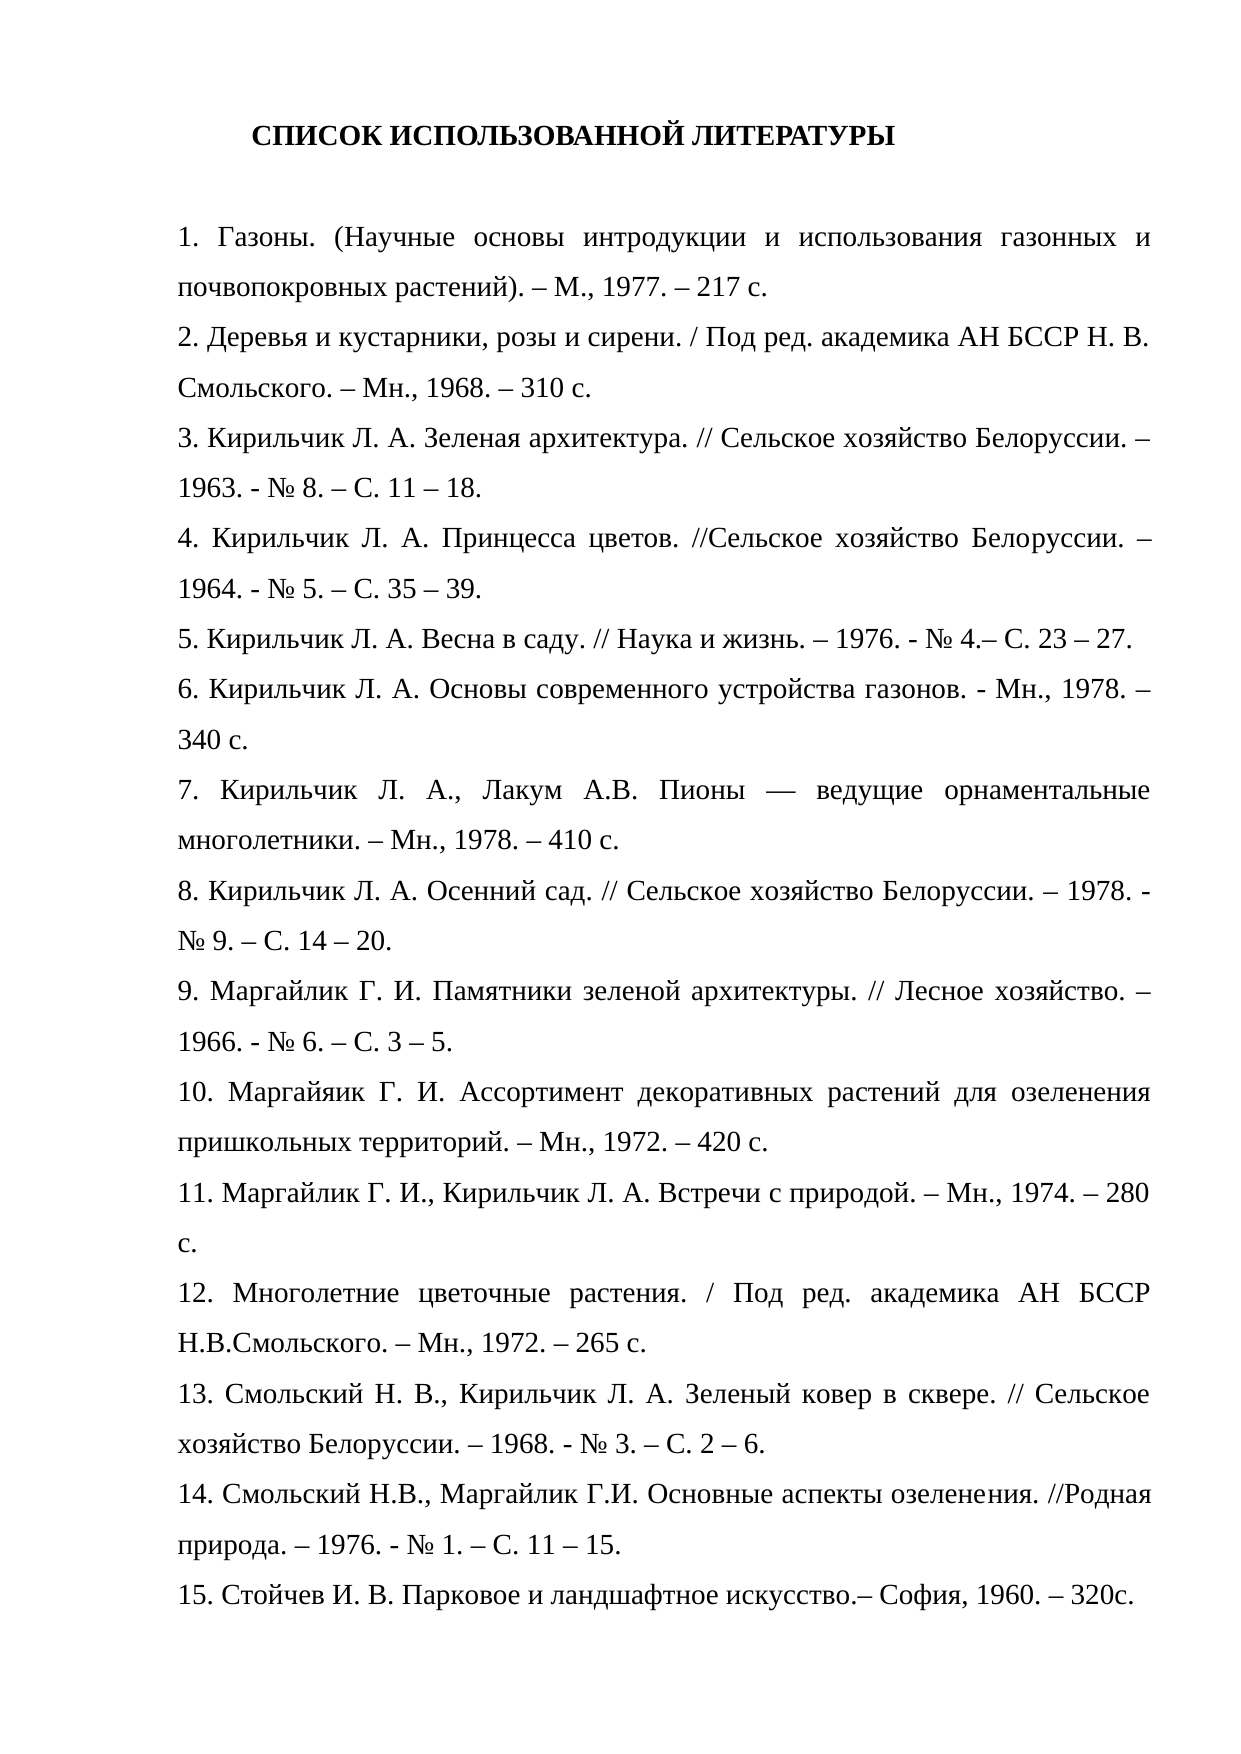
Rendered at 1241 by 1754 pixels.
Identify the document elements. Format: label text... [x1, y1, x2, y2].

text 14. Смольский Н.В., Маргайлик Г.И. Основные аспекты озеленения. //Родная природа. – 1976. - № 1. – С. 11 – 15. [177, 1477, 1152, 1560]
text 15. Стойчев И. В. Парковое и ландшафтное искусство.– София, 1960. – 320с. [177, 1577, 1152, 1611]
text 1. Газоны. (Научные основы интродукции и использования газонных и почвопокровных растений). – М., 1977. – 217 с. [177, 219, 1152, 303]
text 12. Многолетние цветочные растения. / Под ред. академика АН БССР Н.В.Смольского. – Мн., 1972. – 265 с. [177, 1275, 1152, 1359]
text 9. Маргайлик Г. И. Памятники зеленой архитектуры. // Лесное хозяйство. – 1966. - № 6. – С. 3 – 5. [177, 973, 1152, 1057]
text 10. Маргайяик Г. И. Ассортимент декоративных растений для озеленения пришкольных территорий. – Мн., 1972. – 420 с. [177, 1074, 1152, 1158]
text 4. Кирильчик Л. А. Принцесса цветов. //Сельское хозяйство Белоруссии. – 1964. - № 5. – С. 35 – 39. [177, 521, 1152, 604]
text 5. Кирильчик Л. А. Весна в саду. // Наука и жизнь. – 1976. - № 4.– С. 23 – 27. [177, 621, 1152, 655]
text 7. Кирильчик Л. А., Лакум А.В. Пионы — ведущие орнаментальные многолетники. – Мн., 1978. – 410 с. [177, 772, 1152, 856]
text 6. Кирильчик Л. А. Основы современного устройства газонов. - Мн., 1978. – 340 с. [177, 672, 1152, 755]
subtitle СПИСОК ИСПОЛЬЗОВАННОЙ ЛИТЕРАТУРЫ [177, 118, 1152, 152]
text 11. Маргайлик Г. И., Кирильчик Л. А. Встречи с природой. – Мн., 1974. – 280 с. [177, 1175, 1152, 1258]
text 2. Деревья и кустарники, розы и сирени. / Под ред. академика АН БCCP Н. В. Смольского. – Мн., 1968. – 310 с. [177, 319, 1152, 403]
text 13. Смольский Н. В., Кирильчик Л. А. Зеленый ковер в сквере. // Сельское хозяйство Белоруссии. – 1968. - № 3. – С. 2 – 6. [177, 1376, 1152, 1460]
text 3. Кирильчик Л. А. Зеленая архитектура. // Сельское хозяйство Белоруссии. – 1963. - № 8. – С. 11 – 18. [177, 420, 1152, 504]
text 8. Кирильчик Л. А. Осенний сад. // Сельское хозяйство Белоруссии. – 1978. - № 9. – С. 14 – 20. [177, 873, 1152, 957]
